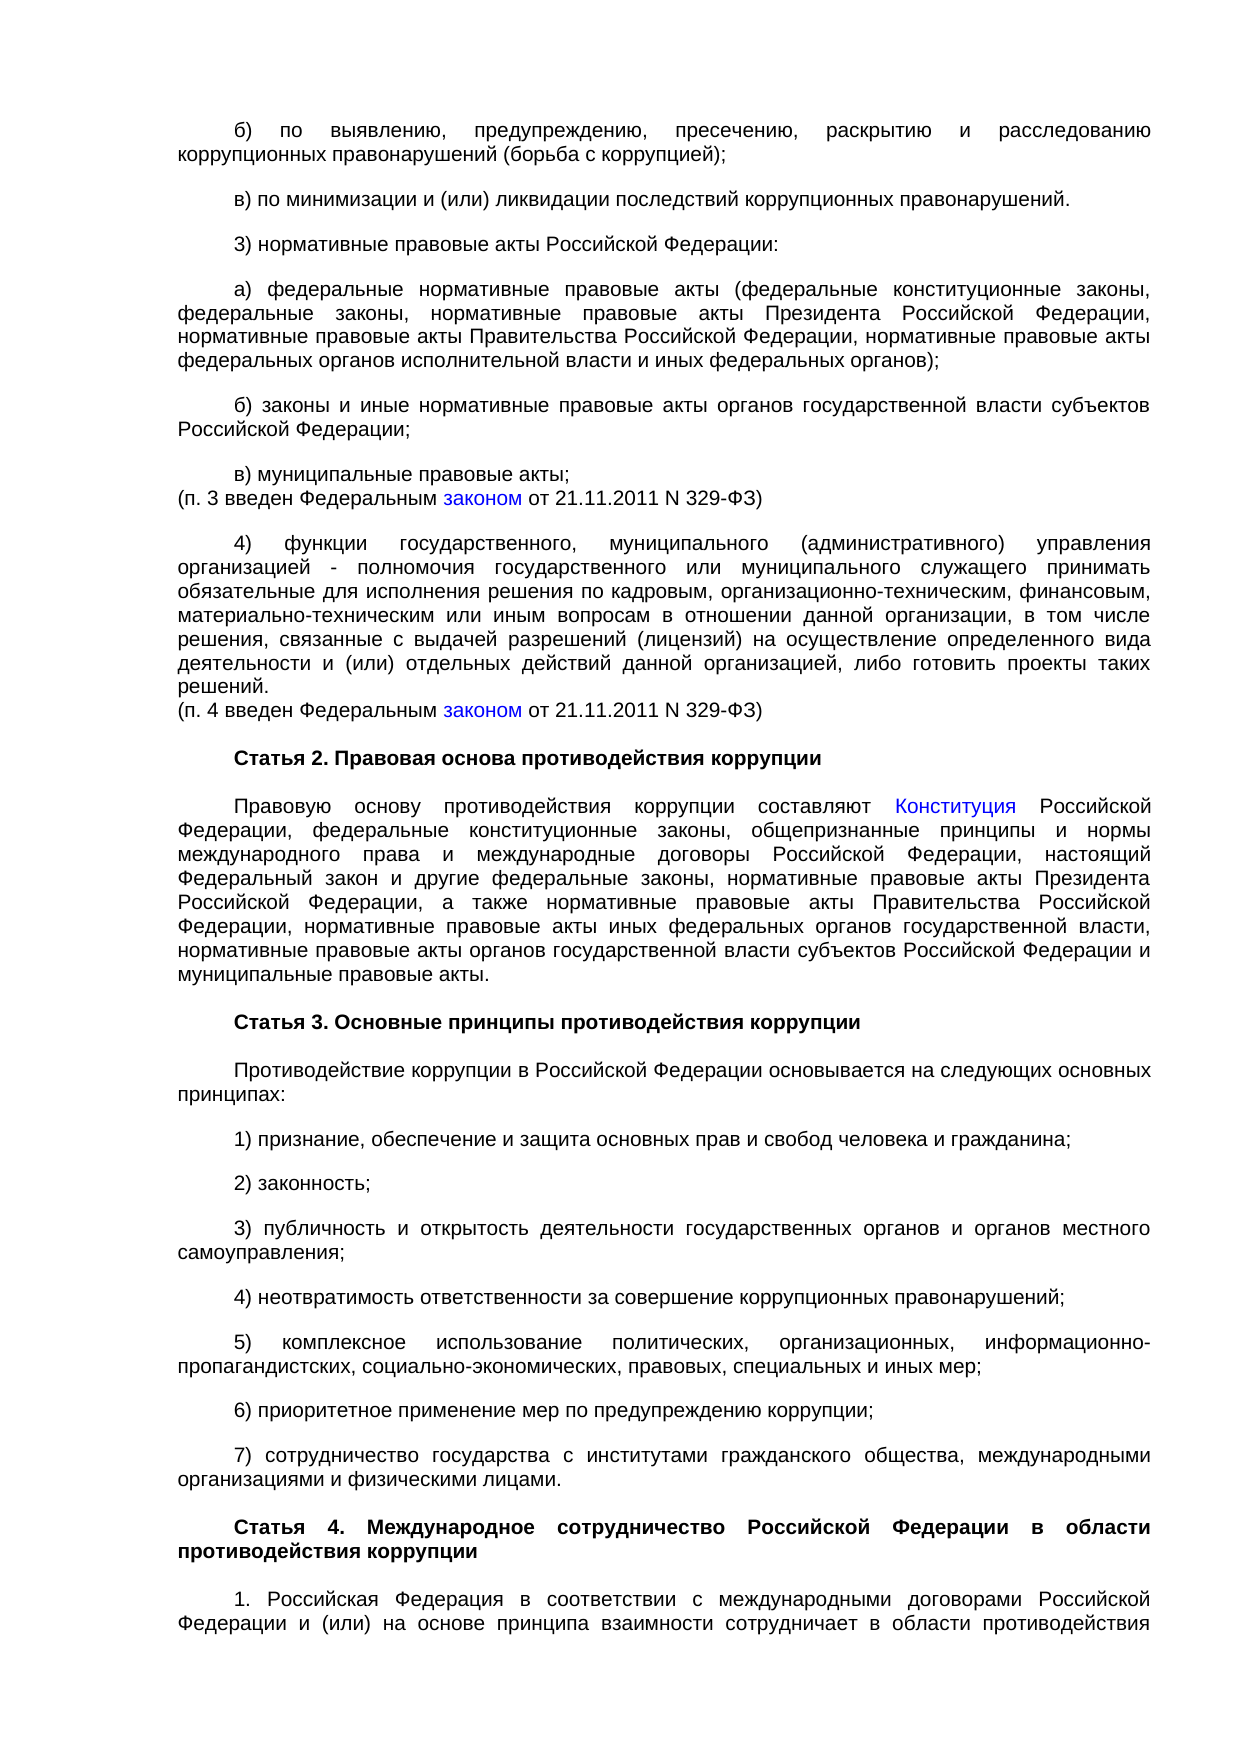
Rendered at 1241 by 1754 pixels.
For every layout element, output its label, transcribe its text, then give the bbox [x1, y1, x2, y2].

text 7) сотрудничество государства с институтами гражданского общества, международными организациями и физическими лицами. [177, 1443, 1152, 1491]
text в) по минимизации и (или) ликвидации последствий коррупционных правонарушений. [177, 187, 1152, 211]
text 3) публичность и открытость деятельности государственных органов и органов местного самоуправления; [177, 1216, 1152, 1264]
text Противодействие коррупции в Российской Федерации основывается на следующих основных принципах: [177, 1058, 1152, 1106]
text 1) признание, обеспечение и защита основных прав и свобод человека и гражданина; [177, 1126, 1152, 1150]
text 4) неотвратимость ответственности за совершение коррупционных правонарушений; [177, 1285, 1152, 1309]
text Правовую основу противодействия коррупции составляют Конституция Российской Федерации, федеральные конституционные законы, общепризнанные принципы и нормы международного права и международные договоры Российской Федерации, настоящий Федеральный закон и другие федеральные законы, нормативные правовые акты Президента Российской Федерации, а также нормативные правовые акты Правительства Российской Федерации, нормативные правовые акты иных федеральных органов государственной власти, нормативные правовые акты органов государственной власти субъектов Российской Федерации и муниципальные правовые акты. [177, 794, 1152, 986]
title Статья 4. Международное сотрудничество Российской Федерации в области противодействия коррупции [177, 1515, 1152, 1563]
title Статья 2. Правовая основа противодействия коррупции [177, 746, 1152, 770]
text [177, 1587, 1152, 1635]
text 4) функции государственного, муниципального (административного) управления организацией - полномочия государственного или муниципального служащего принимать обязательные для исполнения решения по кадровым, организационно-техническим, финансовым, материально-техническим или иным вопросам в отношении данной организации, в том числе решения, связанные с выдачей разрешений (лицензий) на осуществление определенного вида деятельности и (или) отдельных действий данной организацией, либо готовить проекты таких решений. [177, 531, 1152, 698]
text б) по выявлению, предупреждению, пресечению, раскрытию и расследованию коррупционных правонарушений (борьба с коррупцией); [177, 118, 1152, 166]
text б) законы и иные нормативные правовые акты органов государственной власти субъектов Российской Федерации; [177, 393, 1152, 441]
text а) федеральные нормативные правовые акты (федеральные конституционные законы, федеральные законы, нормативные правовые акты Президента Российской Федерации, нормативные правовые акты Правительства Российской Федерации, нормативные правовые акты федеральных органов исполнительной власти и иных федеральных органов); [177, 276, 1152, 372]
text 2) законность; [177, 1171, 1152, 1195]
text 6) приоритетное применение мер по предупреждению коррупции; [177, 1398, 1152, 1422]
title Статья 3. Основные принципы противодействия коррупции [177, 1010, 1152, 1034]
text (п. 3 введен Федеральным законом от 21.11.2011 N 329-ФЗ) [177, 486, 1152, 510]
text 3) нормативные правовые акты Российской Федерации: [177, 232, 1152, 256]
text 5) комплексное использование политических, организационных, информационно-пропагандистских, социально-экономических, правовых, специальных и иных мер; [177, 1329, 1152, 1377]
text (п. 4 введен Федеральным законом от 21.11.2011 N 329-ФЗ) [177, 698, 1152, 722]
text в) муниципальные правовые акты; [177, 462, 1152, 486]
